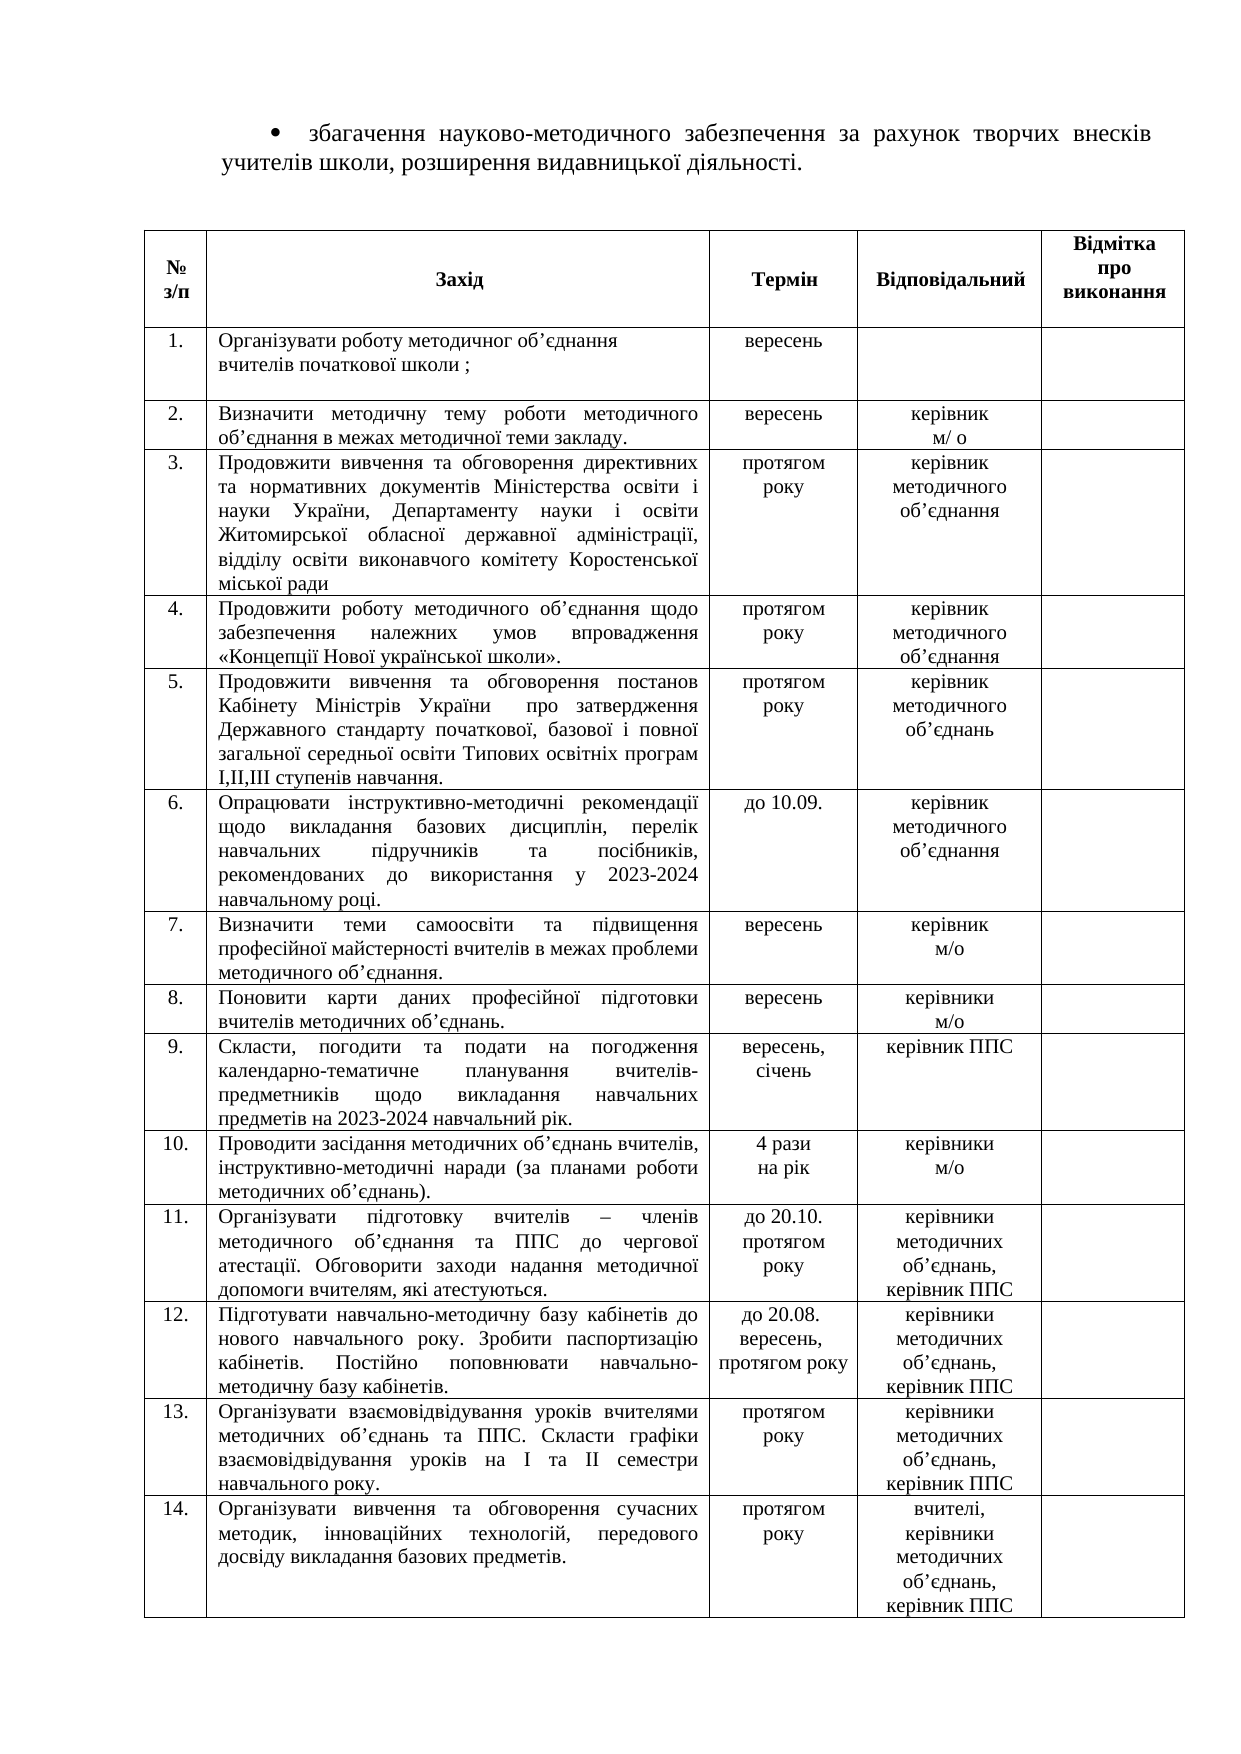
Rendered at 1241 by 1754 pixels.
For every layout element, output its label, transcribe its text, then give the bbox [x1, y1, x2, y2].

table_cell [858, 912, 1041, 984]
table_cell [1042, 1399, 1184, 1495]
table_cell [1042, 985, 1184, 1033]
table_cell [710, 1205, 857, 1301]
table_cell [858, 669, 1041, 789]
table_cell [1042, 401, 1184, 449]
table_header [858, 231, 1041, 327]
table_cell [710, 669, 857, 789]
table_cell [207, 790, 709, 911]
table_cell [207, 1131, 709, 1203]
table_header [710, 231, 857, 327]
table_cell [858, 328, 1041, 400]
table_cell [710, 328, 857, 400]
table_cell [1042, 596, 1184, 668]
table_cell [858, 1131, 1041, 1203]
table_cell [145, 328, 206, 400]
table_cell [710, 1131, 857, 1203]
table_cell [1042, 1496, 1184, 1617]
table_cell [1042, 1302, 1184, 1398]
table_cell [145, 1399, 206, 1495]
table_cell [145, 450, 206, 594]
list збагачення науково-методичного забезпечення за рахунок творчих внесків учителів школи, розширення видавницької діяльності. [221, 118, 1152, 176]
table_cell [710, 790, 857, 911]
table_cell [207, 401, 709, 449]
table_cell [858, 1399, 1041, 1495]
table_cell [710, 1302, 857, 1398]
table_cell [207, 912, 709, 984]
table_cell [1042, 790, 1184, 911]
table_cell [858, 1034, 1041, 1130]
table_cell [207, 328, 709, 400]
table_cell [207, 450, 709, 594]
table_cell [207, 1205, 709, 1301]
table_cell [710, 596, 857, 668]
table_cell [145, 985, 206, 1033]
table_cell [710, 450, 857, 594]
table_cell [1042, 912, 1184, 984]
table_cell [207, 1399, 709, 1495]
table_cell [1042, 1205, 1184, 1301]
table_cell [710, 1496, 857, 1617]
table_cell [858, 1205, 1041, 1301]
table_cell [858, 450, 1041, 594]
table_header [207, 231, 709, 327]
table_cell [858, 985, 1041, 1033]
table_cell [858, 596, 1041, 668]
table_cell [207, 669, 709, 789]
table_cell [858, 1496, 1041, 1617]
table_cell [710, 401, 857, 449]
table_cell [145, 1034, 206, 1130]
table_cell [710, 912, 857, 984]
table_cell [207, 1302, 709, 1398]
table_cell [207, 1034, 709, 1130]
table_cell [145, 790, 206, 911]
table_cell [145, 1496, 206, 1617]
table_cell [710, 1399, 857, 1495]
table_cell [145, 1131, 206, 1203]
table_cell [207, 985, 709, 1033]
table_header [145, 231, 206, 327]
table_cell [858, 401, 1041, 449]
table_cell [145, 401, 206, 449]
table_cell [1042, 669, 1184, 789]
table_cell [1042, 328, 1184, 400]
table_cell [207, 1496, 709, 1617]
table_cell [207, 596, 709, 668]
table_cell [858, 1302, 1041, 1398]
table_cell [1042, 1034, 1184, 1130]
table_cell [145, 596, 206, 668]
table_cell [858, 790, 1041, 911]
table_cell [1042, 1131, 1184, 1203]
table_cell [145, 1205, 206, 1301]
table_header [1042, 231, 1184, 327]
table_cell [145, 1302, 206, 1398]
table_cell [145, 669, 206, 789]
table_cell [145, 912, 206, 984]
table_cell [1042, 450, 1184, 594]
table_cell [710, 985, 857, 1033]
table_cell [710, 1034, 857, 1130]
